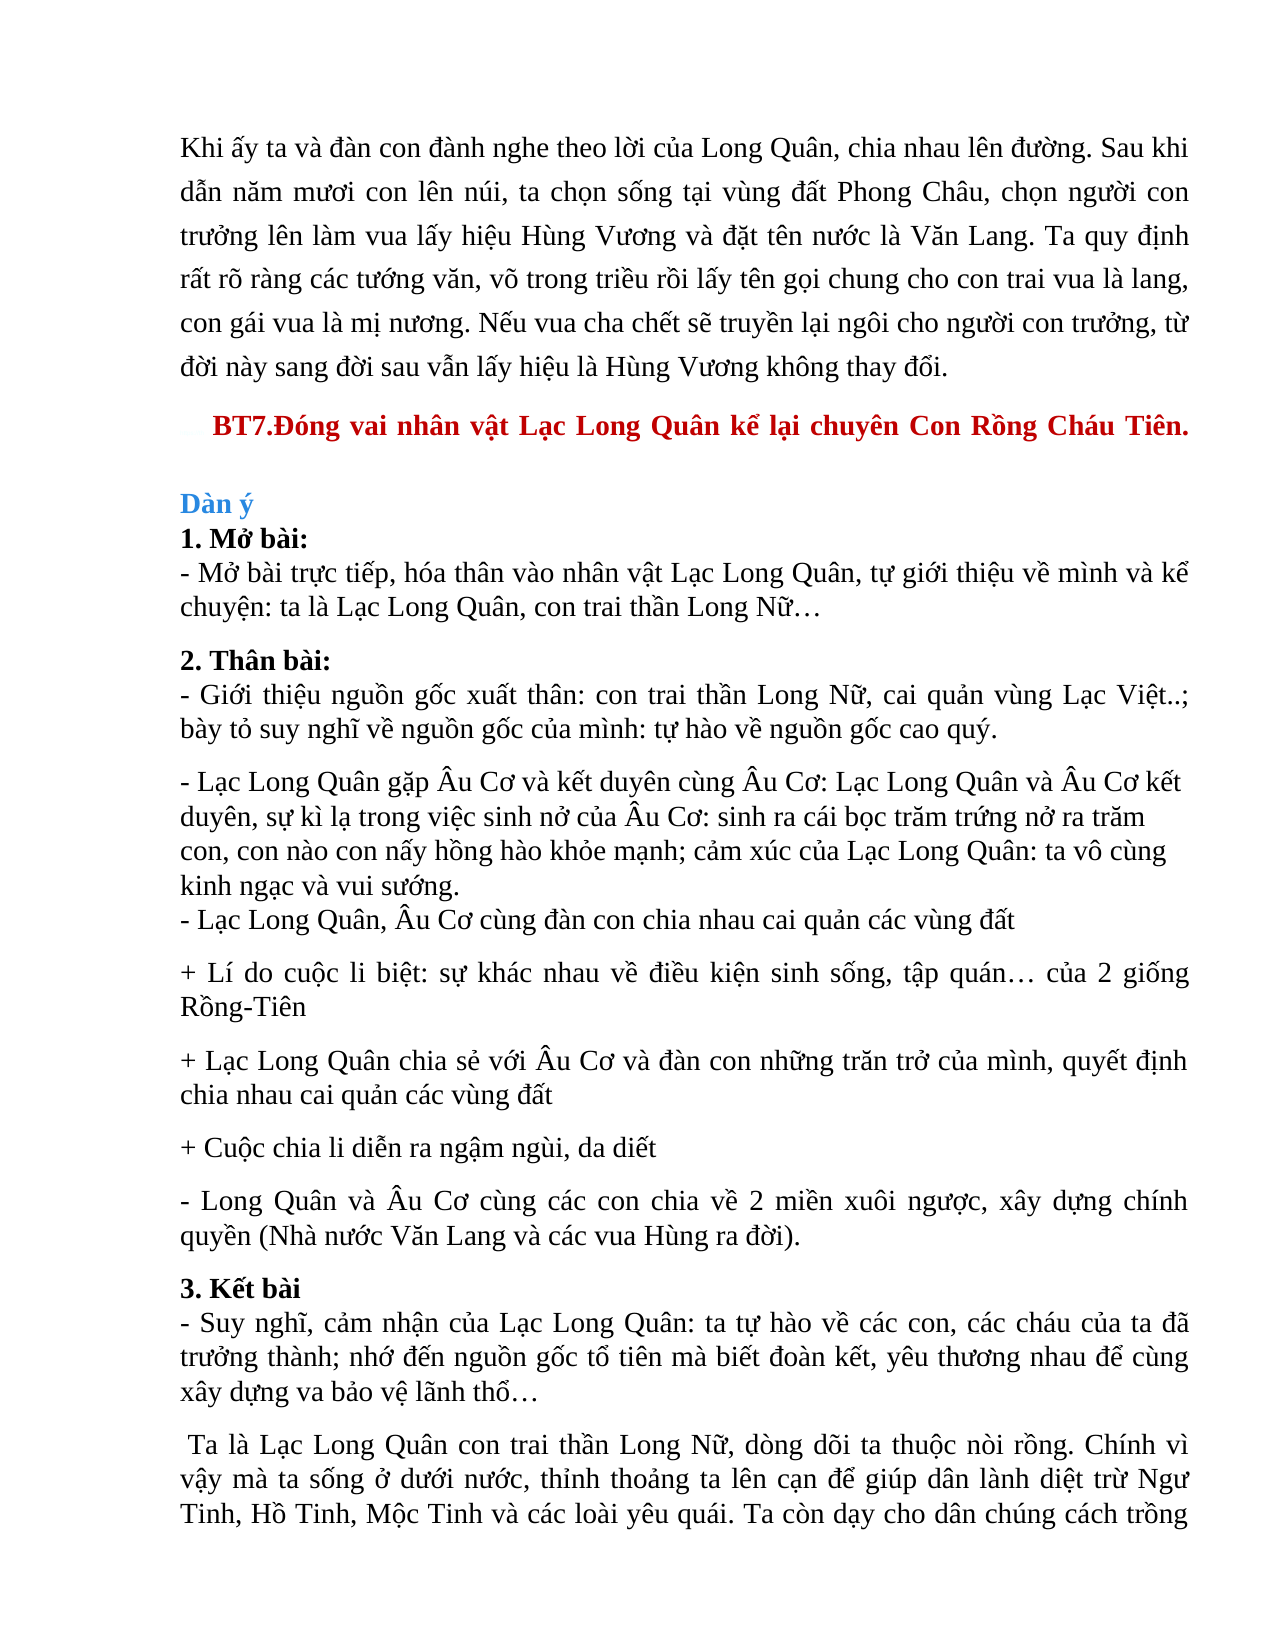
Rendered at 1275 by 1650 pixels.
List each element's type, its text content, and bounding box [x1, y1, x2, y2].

text 2. Thân bài: [180, 642, 1191, 676]
text - Giới thiệu nguồn gốc xuất thân: con trai thần Long Nữ, cai quản vùng Lạc Việt..; bày tỏ suy nghĩ về nguồn gốc của mình: tự hào về nguồn gốc cao quý. [180, 676, 1191, 745]
text - Lạc Long Quân gặp Âu Cơ và kết duyên cùng Âu Cơ: Lạc Long Quân và Âu Cơ kết duyên, sự kì lạ trong việc sinh nở của Âu Cơ: sinh ra cái bọc trăm trứng nở ra trăm con, con nào con nấy hồng hào khỏe mạnh; cảm xúc của Lạc Long Quân: ta vô cùng kinh ngạc và vui sướng. [180, 764, 1191, 901]
text - Suy nghĩ, cảm nhận của Lạc Long Quân: ta tự hào về các con, các cháu của ta đã trưởng thành; nhớ đến nguồn gốc tổ tiên mà biết đoàn kết, yêu thương nhau để cùng xây dựng va bảo vệ lãnh thổ… [180, 1304, 1191, 1407]
text Khi ấy ta và đàn con đành nghe theo lời của Long Quân, chia nhau lên đường. Sau khi dẫn năm mươi con lên núi, ta chọn sống tại vùng đất Phong Châu, chọn người con trưởng lên làm vua lấy hiệu Hùng Vương và đặt tên nước là Văn Lang. Ta quy định rất rõ ràng các tướng văn, võ trong triều rồi lấy tên gọi chung cho con trai vua là lang, con gái vua là mị nương. Nếu vua cha chết sẽ truyền lại ngôi cho người con trưởng, từ đời này sang đời sau vẫn lấy hiệu là Hùng Vương không thay đổi. [180, 120, 1191, 382]
text 1. Mở bài: [180, 520, 1191, 554]
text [180, 1426, 1191, 1529]
text 3. Kết bài [180, 1270, 1191, 1304]
text + Cuộc chia li diễn ra ngậm ngùi, da diết [180, 1129, 1191, 1164]
text - Lạc Long Quân, Âu Cơ cùng đàn con chia nhau cai quản các vùng đất [180, 901, 1191, 936]
text + Lí do cuộc li biệt: sự khác nhau về điều kiện sinh sống, tập quán… của 2 giống Rồng-Tiên [180, 954, 1191, 1023]
text Dàn ý [180, 486, 1191, 520]
text https://th BT7.Đóng vai nhân vật Lạc Long Quân kể lại chuyên Con Rồng Cháu Tiên. [180, 398, 1191, 486]
text + Lạc Long Quân chia sẻ với Âu Cơ và đàn con những trăn trở của mình, quyết định chia nhau cai quản các vùng đất [180, 1042, 1191, 1111]
text - Long Quân và Âu Cơ cùng các con chia về 2 miền xuôi ngược, xây dựng chính quyền (Nhà nước Văn Lang và các vua Hùng ra đời). [180, 1182, 1191, 1251]
text - Mở bài trực tiếp, hóa thân vào nhân vật Lạc Long Quân, tự giới thiệu về mình và kể chuyện: ta là Lạc Long Quân, con trai thần Long Nữ… [180, 554, 1191, 623]
